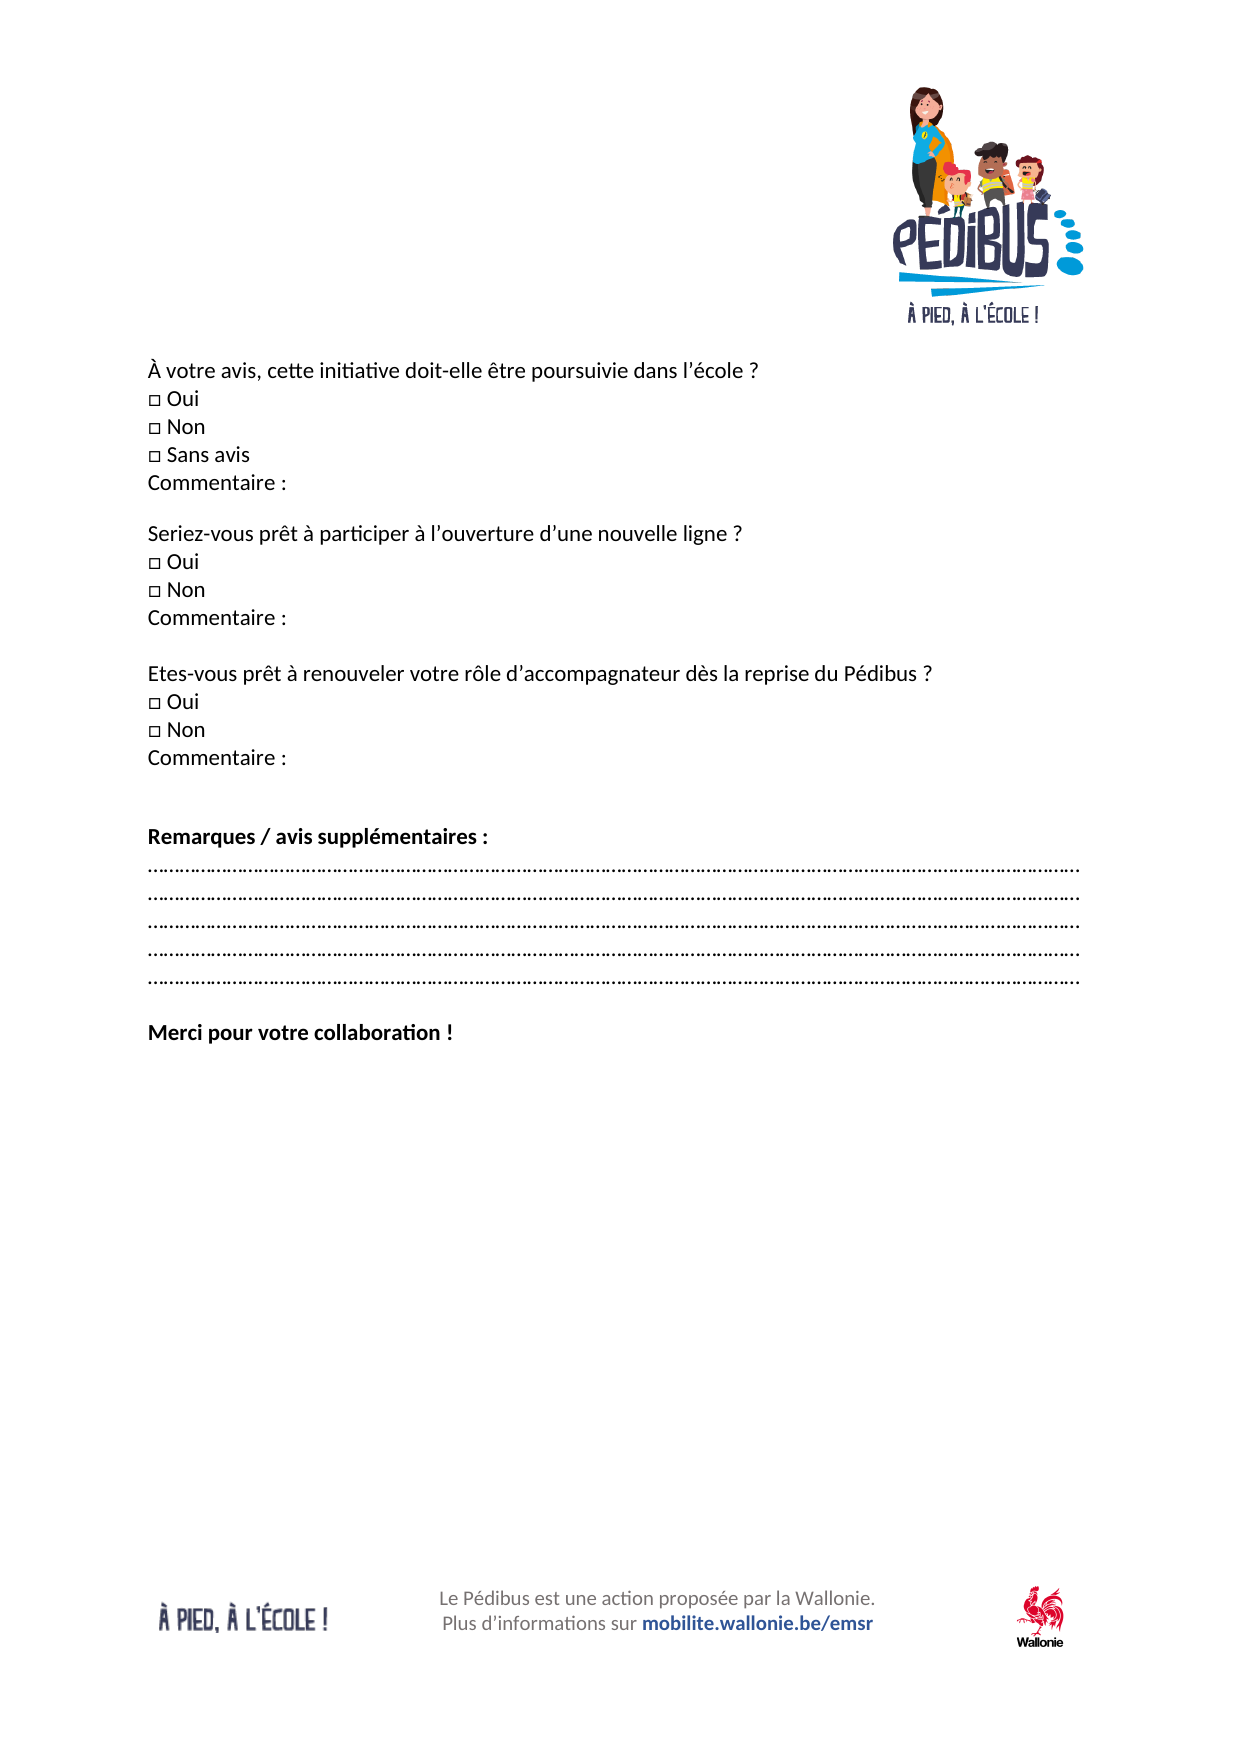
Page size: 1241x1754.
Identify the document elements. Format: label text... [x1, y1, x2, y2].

text □ Non [148, 575, 1093, 603]
text Seriez-vous prêt à participer à l’ouverture d’une nouvelle ligne ? [148, 519, 1093, 547]
text Merci pour votre collaboration ! [148, 1018, 1093, 1046]
text □ Non [148, 412, 1093, 440]
text □ Non [148, 715, 1093, 743]
picture [887, 81, 1093, 333]
text □ Oui [148, 547, 1093, 575]
text ………………………………………………………………………………………………………………………………………………………………………………………………………………………………………………………………………………………………………………………………………………………………………………………………………………………………………………………………………………………………………………………………………………………………………………………………………………………………………………………………………………………………………………………………………………………………………………………………………………… [148, 850, 1093, 990]
text □ Sans avis [148, 440, 1093, 468]
text Remarques / avis supplémentaires : [148, 822, 1093, 850]
text Etes-vous prêt à renouveler votre rôle d’accompagnateur dès la reprise du Pédibus ? [148, 659, 1093, 687]
text Commentaire : [148, 468, 1093, 496]
text À votre avis, cette initiative doit-elle être poursuivie dans l’école ? [148, 356, 1093, 384]
picture [998, 1573, 1093, 1659]
text □ Oui [148, 687, 1093, 715]
text Commentaire : [148, 603, 1093, 631]
text Commentaire : [148, 743, 1093, 771]
text □ Oui [148, 384, 1093, 412]
picture [147, 1597, 335, 1633]
